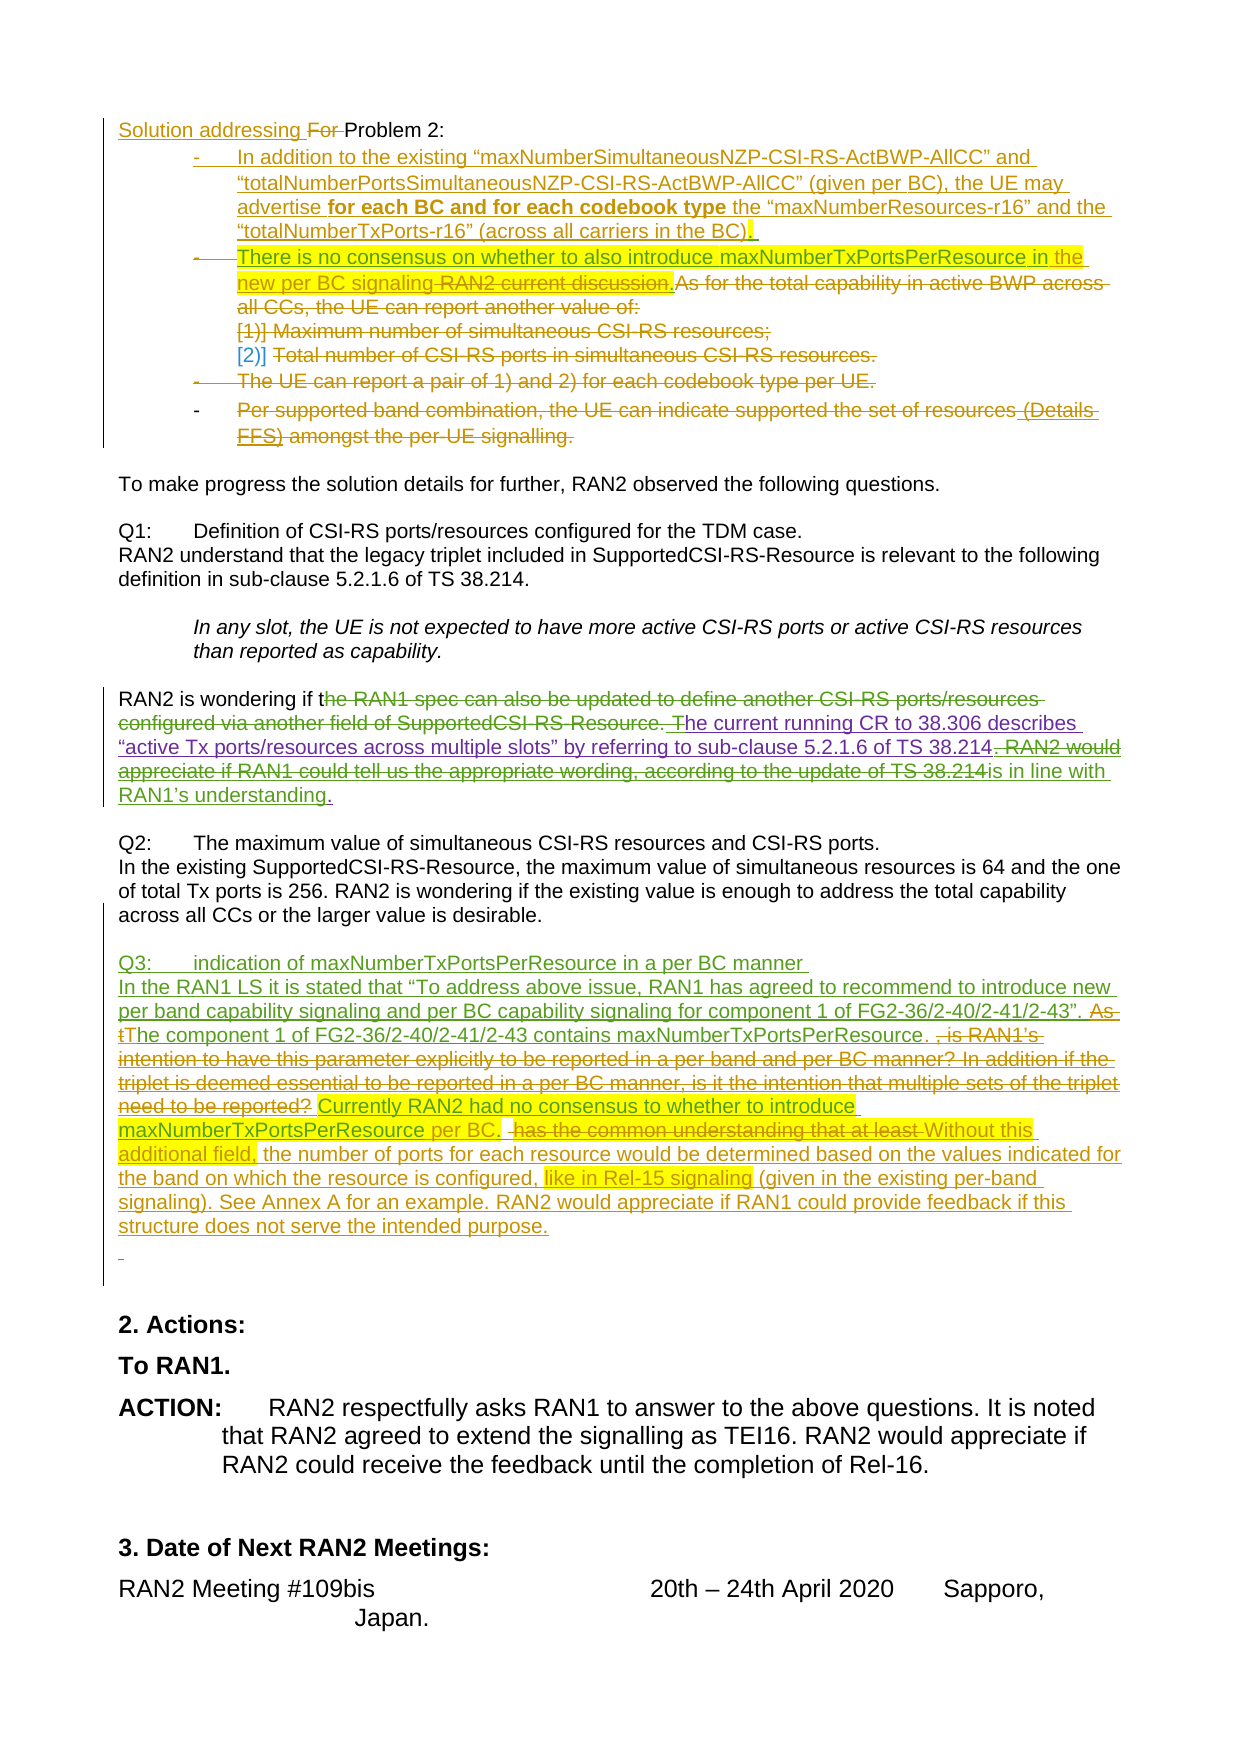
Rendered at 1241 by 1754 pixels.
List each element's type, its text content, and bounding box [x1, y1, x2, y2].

text RAN2 understand that the legacy triplet included in SupportedCSI-RS-Resource is relevant to the following definition in sub-clause 5.2.1.6 of TS 38.214. [118, 543, 1122, 591]
text To make progress the solution details for further, RAN2 observed the following questions. [118, 471, 1122, 495]
text In any slot, the UE is not expected to have more active CSI-RS ports or active CSI-RS resources than reported as capability. [193, 615, 1122, 663]
text Q2: The maximum value of simultaneous CSI-RS resources and CSI-RS ports. [118, 831, 1122, 855]
text RAN2 Meeting #109bis 20th – 24th April 2020 Sapporo, Japan. [118, 1574, 1122, 1631]
text In the existing SupportedCSI-RS-Resource, the maximum value of simultaneous resources is 64 and the one of total Tx ports is 256. RAN2 is wondering if the existing value is enough to address the total capability across all CCs or the larger value is desirable. [118, 855, 1122, 927]
text Problem 2: [118, 118, 1122, 142]
text 3. Date of Next RAN2 Meetings: [118, 1533, 1122, 1561]
text RAN2 is wondering if t [118, 687, 1122, 807]
text ACTION: RAN2 respectfully asks RAN1 to answer to the above questions. It is noted that RAN2 agreed to extend the signalling as TEI16. RAN2 would appreciate if RAN2 could receive the feedback until the completion of Rel-16. [118, 1393, 1122, 1479]
text To RAN1. [118, 1351, 1122, 1380]
text 2. Actions: [118, 1310, 1122, 1339]
text Q1: Definition of CSI-RS ports/resources configured for the TDM case. [118, 519, 1122, 543]
